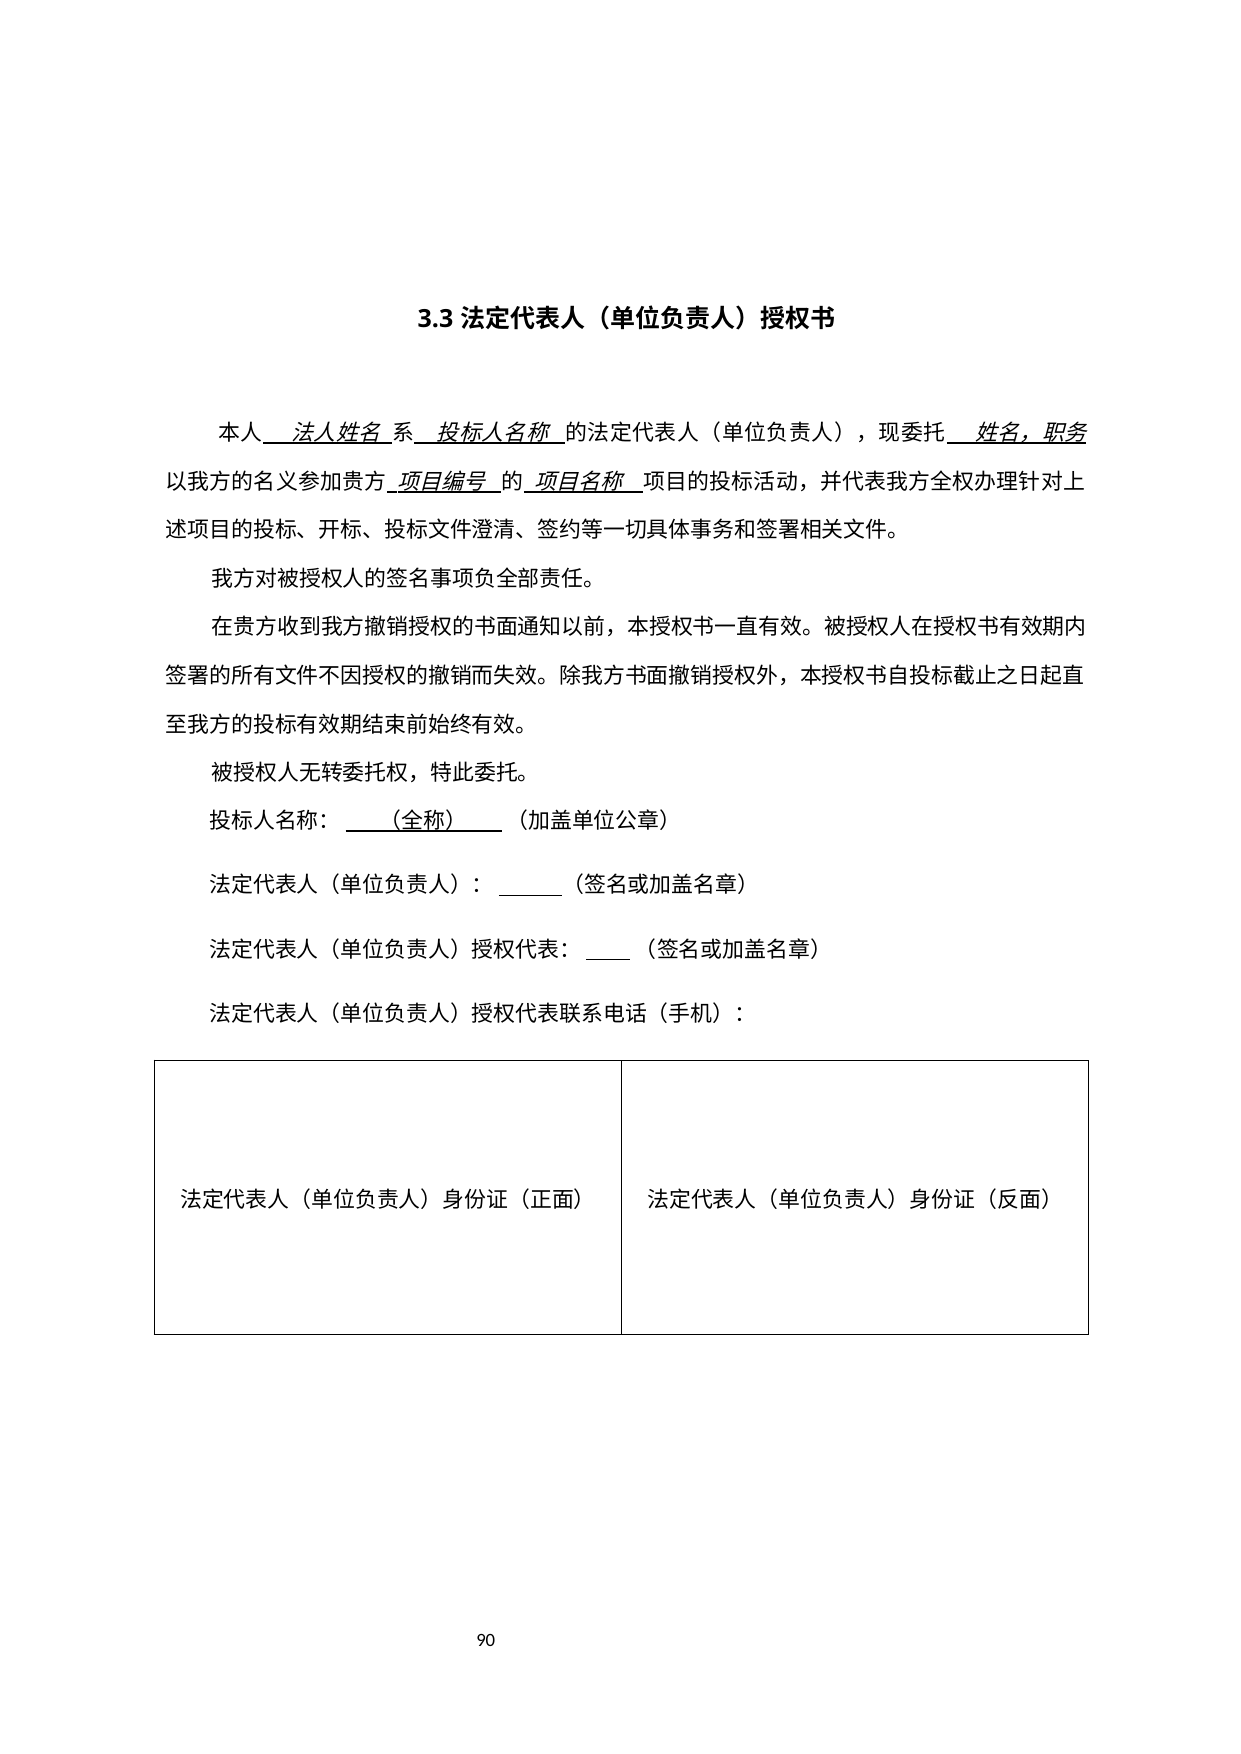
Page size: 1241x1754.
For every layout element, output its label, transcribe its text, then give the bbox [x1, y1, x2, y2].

text 本人 法人姓名 系 投标人名称 的法定代表人（单位负责人），现委托 姓名，职务 以我方的名义参加贵方 项目编号 的 项目名称 项目的投标活动，并代表我方全权办理针对上述项目的投标、开标、投标文件澄清、签约等一切具体事务和签署相关文件。 [165, 414, 1087, 544]
text 投标人名称： （全称） （加盖单位公章） [165, 803, 1087, 835]
text 我方对被授权人的签名事项负全部责任。 [165, 560, 1087, 593]
text 被授权人无转委托权，特此委托。 [165, 754, 1087, 787]
text 3.3 法定代表人（单位负责人）授权书 [165, 284, 1087, 349]
text 法定代表人（单位负责人）： （签名或加盖名章） [165, 867, 1087, 899]
text 法定代表人（单位负责人）授权代表联系电话（手机）： [165, 995, 1087, 1028]
text 在贵方收到我方撤销授权的书面通知以前，本授权书一直有效。被授权人在授权书有效期内签署的所有文件不因授权的撤销而失效。除我方书面撤销授权外，本授权书自投标截止之日起直至我方的投标有效期结束前始终有效。 [165, 609, 1087, 739]
table_header 法定代表人（单位负责人）身份证（反面） [622, 1061, 1088, 1334]
text 法定代表人（单位负责人）授权代表： （签名或加盖名章） [165, 931, 1087, 964]
table_header 法定代表人（单位负责人）身份证（正面） [155, 1061, 621, 1334]
